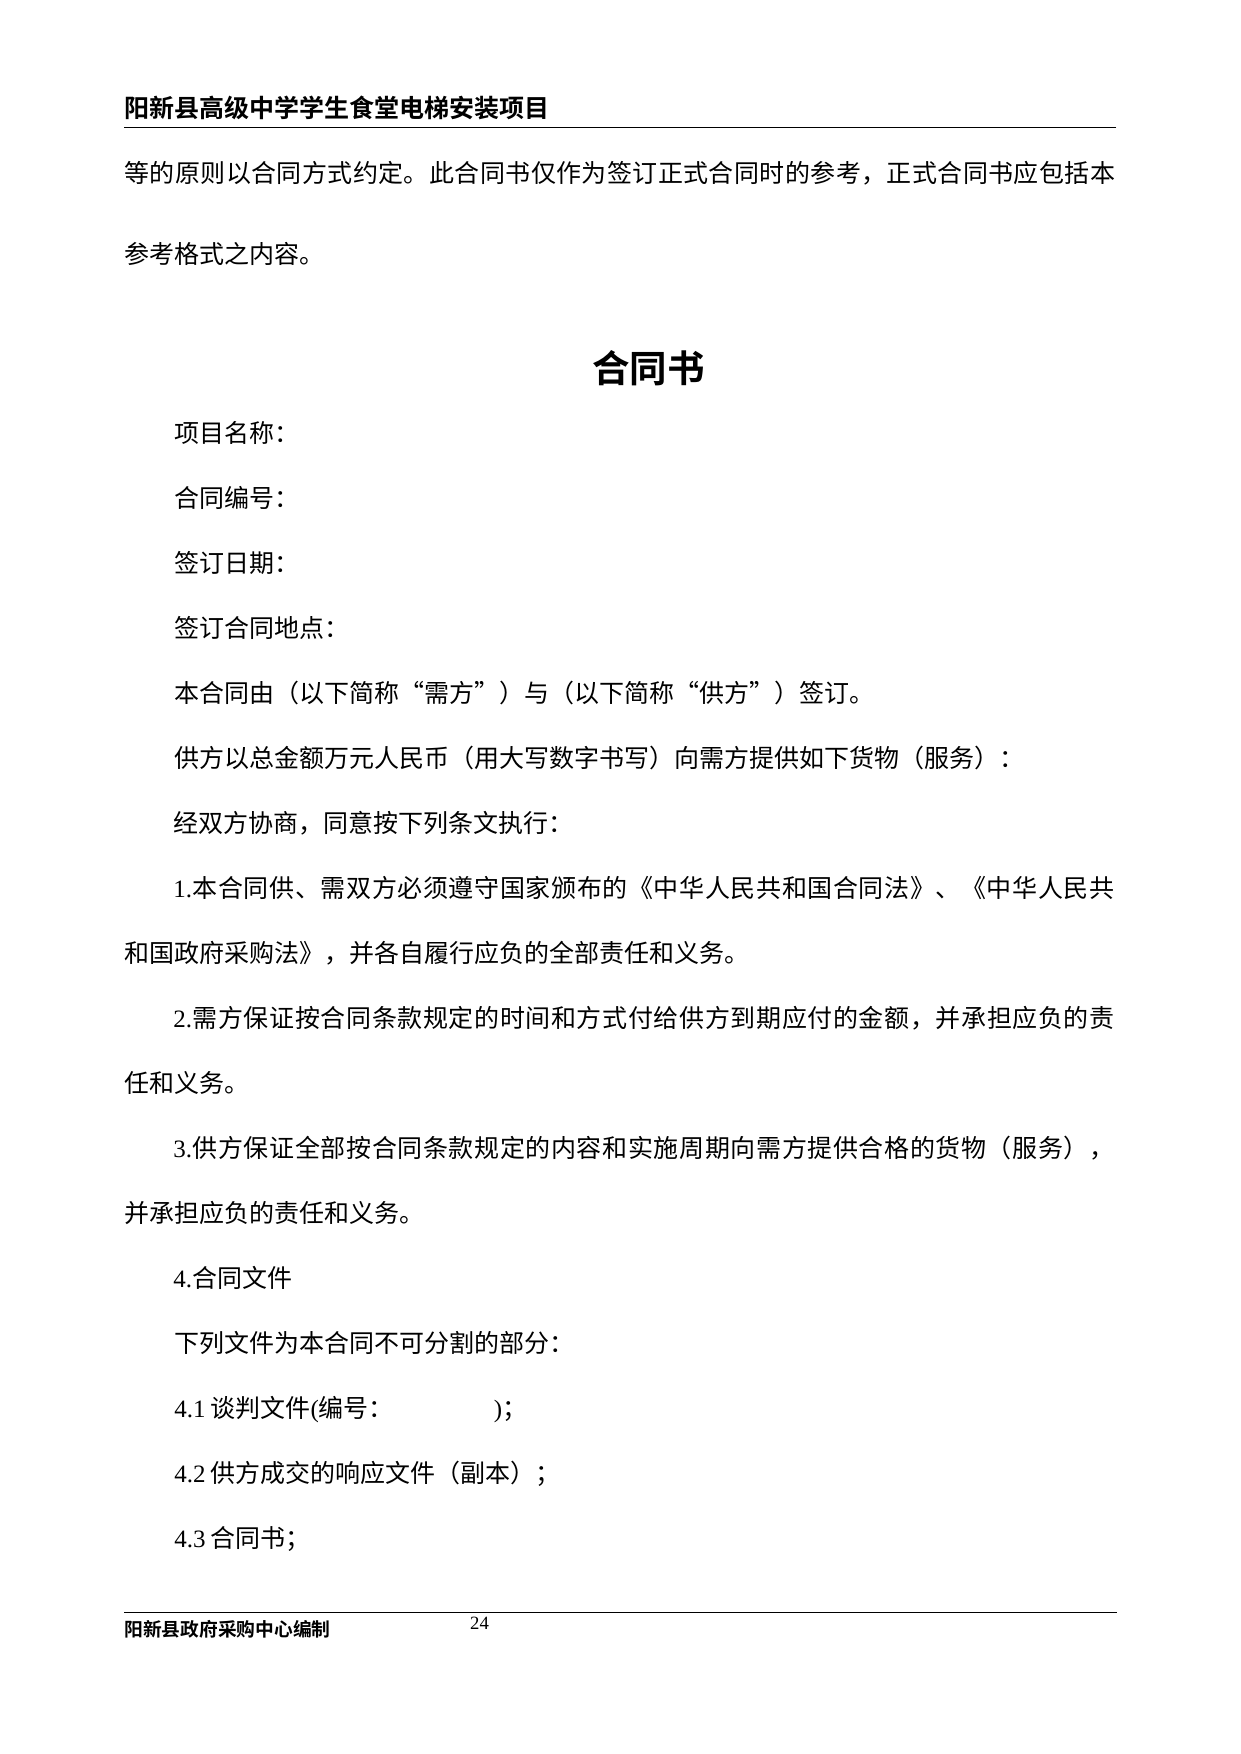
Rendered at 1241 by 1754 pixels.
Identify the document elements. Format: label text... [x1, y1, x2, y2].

text 合同编号： [124, 464, 1116, 529]
text 签订合同地点： [124, 594, 1116, 659]
text 经双方协商，同意按下列条文执行： [124, 789, 1116, 854]
text 4.1谈判文件(编号： )； [124, 1374, 1116, 1439]
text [124, 139, 1116, 285]
text 2.需方保证按合同条款规定的时间和方式付给供方到期应付的金额，并承担应负的责任和义务。 [124, 984, 1116, 1114]
text 4.3合同书； [124, 1504, 1116, 1569]
text 下列文件为本合同不可分割的部分： [124, 1309, 1116, 1374]
text 签订日期： [124, 529, 1116, 594]
text 4.2供方成交的响应文件（副本）； [124, 1439, 1116, 1504]
text 1.本合同供、需双方必须遵守国家颁布的《中华人民共和国合同法》、《中华人民共和国政府采购法》，并各自履行应负的全部责任和义务。 [124, 854, 1116, 984]
text 本合同由（以下简称“需方”）与（以下简称“供方”）签订。 [124, 659, 1116, 724]
text 合同书 [124, 334, 1116, 399]
text 4.合同文件 [124, 1244, 1116, 1309]
text 供方以总金额万元人民币（用大写数字书写）向需方提供如下货物（服务）： [124, 724, 1116, 789]
text 3.供方保证全部按合同条款规定的内容和实施周期向需方提供合格的货物（服务），并承担应负的责任和义务。 [124, 1114, 1116, 1244]
text 项目名称： [124, 399, 1116, 464]
